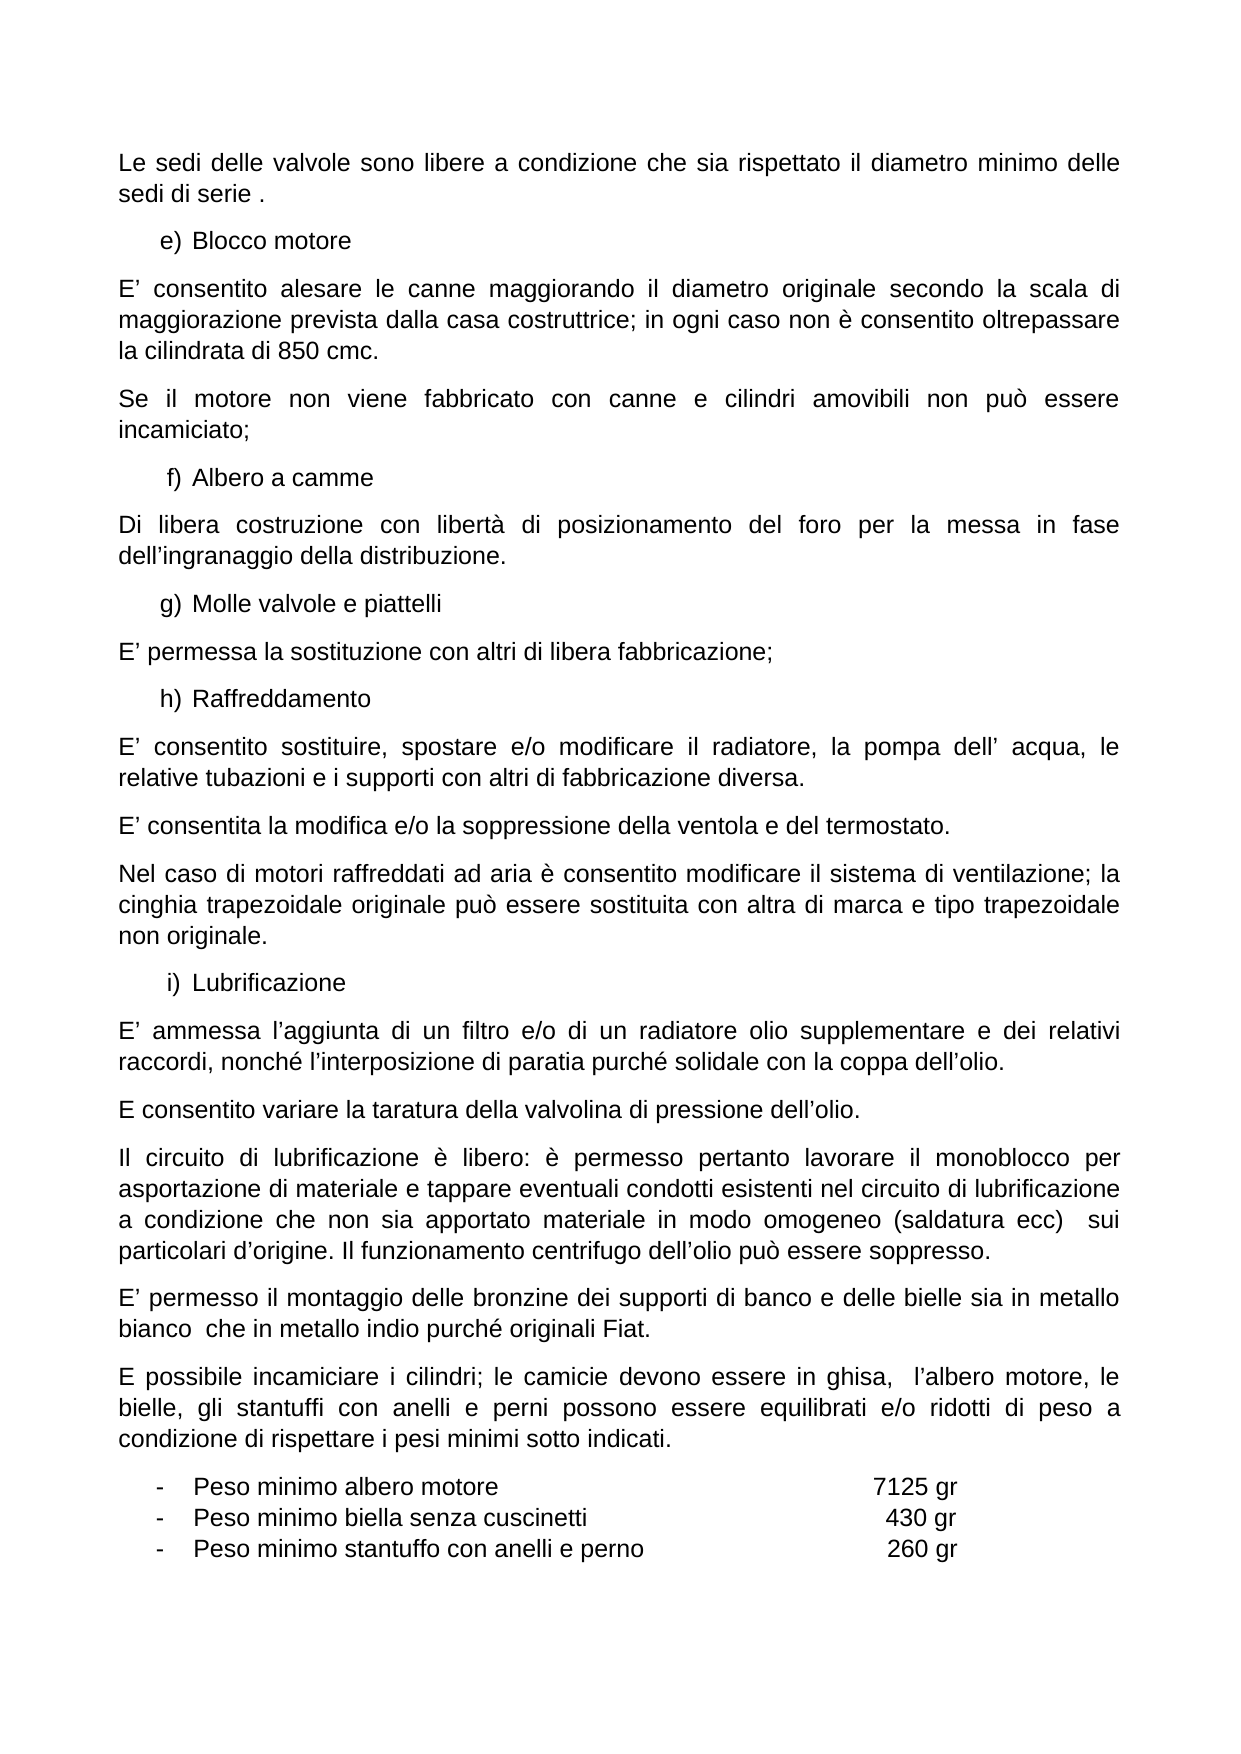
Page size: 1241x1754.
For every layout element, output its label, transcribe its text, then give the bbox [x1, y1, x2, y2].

text E’ consentito alesare le canne maggiorando il diametro originale secondo la scala di maggiorazione prevista dalla casa costruttrice; in ogni caso non è consentito oltrepassare la cilindrata di 850 cmc. [118, 274, 1122, 365]
text E possibile incamiciare i cilindri; le camicie devono essere in ghisa, l’albero motore, le bielle, gli stantuffi con anelli e perni possono essere equilibrati e/o ridotti di peso a condizione di rispettare i pesi minimi sotto indicati. [118, 1362, 1122, 1453]
text i) Lubrificazione [118, 968, 1122, 997]
text f) Albero a camme [118, 463, 1122, 491]
text Nel caso di motori raffreddati ad aria è consentito modificare il sistema di ventilazione; la cinghia trapezoidale originale può essere sostituita con altra di marca e tipo trapezoidale non originale. [118, 859, 1122, 949]
text Di libera costruzione con libertà di posizionamento del foro per la messa in fase dell’ingranaggio della distribuzione. [118, 510, 1122, 570]
text Il circuito di lubrificazione è libero: è permesso pertanto lavorare il monoblocco per asportazione di materiale e tappare eventuali condotti esistenti nel circuito di lubrificazione a condizione che non sia apportato materiale in modo omogeneo (saldatura ecc) sui particolari d’origine. Il funzionamento centrifugo dell’olio può essere soppresso. [118, 1143, 1122, 1264]
text E consentito variare la taratura della valvolina di pressione dell’olio. [118, 1095, 1122, 1124]
text h) Raffreddamento [118, 684, 1122, 713]
text E’ ammessa l’aggiunta di un filtro e/o di un radiatore olio supplementare e dei relativi raccordi, nonché l’interposizione di paratia purché solidale con la coppa dell’olio. [118, 1016, 1122, 1076]
text E’ consentita la modifica e/o la soppressione della ventola e del termostato. [118, 811, 1122, 840]
text E’ permesso il montaggio delle bronzine dei supporti di banco e delle bielle sia in metallo bianco che in metallo indio purché originali Fiat. [118, 1283, 1122, 1343]
text Se il motore non viene fabbricato con canne e cilindri amovibili non può essere incamiciato; [118, 384, 1122, 444]
list Peso minimo stantuffo con anelli e perno 260 gr [156, 1534, 1122, 1563]
text g) Molle valvole e piattelli [118, 589, 1122, 618]
list Peso minimo albero motore 7125 gr [156, 1472, 1122, 1501]
text E’ permessa la sostituzione con altri di libera fabbricazione; [118, 637, 1122, 666]
list Peso minimo biella senza cuscinetti 430 gr [156, 1503, 1122, 1532]
text Le sedi delle valvole sono libere a condizione che sia rispettato il diametro minimo delle sedi di serie . [118, 148, 1122, 207]
text E’ consentito sostituire, spostare e/o modificare il radiatore, la pompa dell’ acqua, le relative tubazioni e i supporti con altri di fabbricazione diversa. [118, 732, 1122, 792]
text e) Blocco motore [118, 226, 1122, 255]
